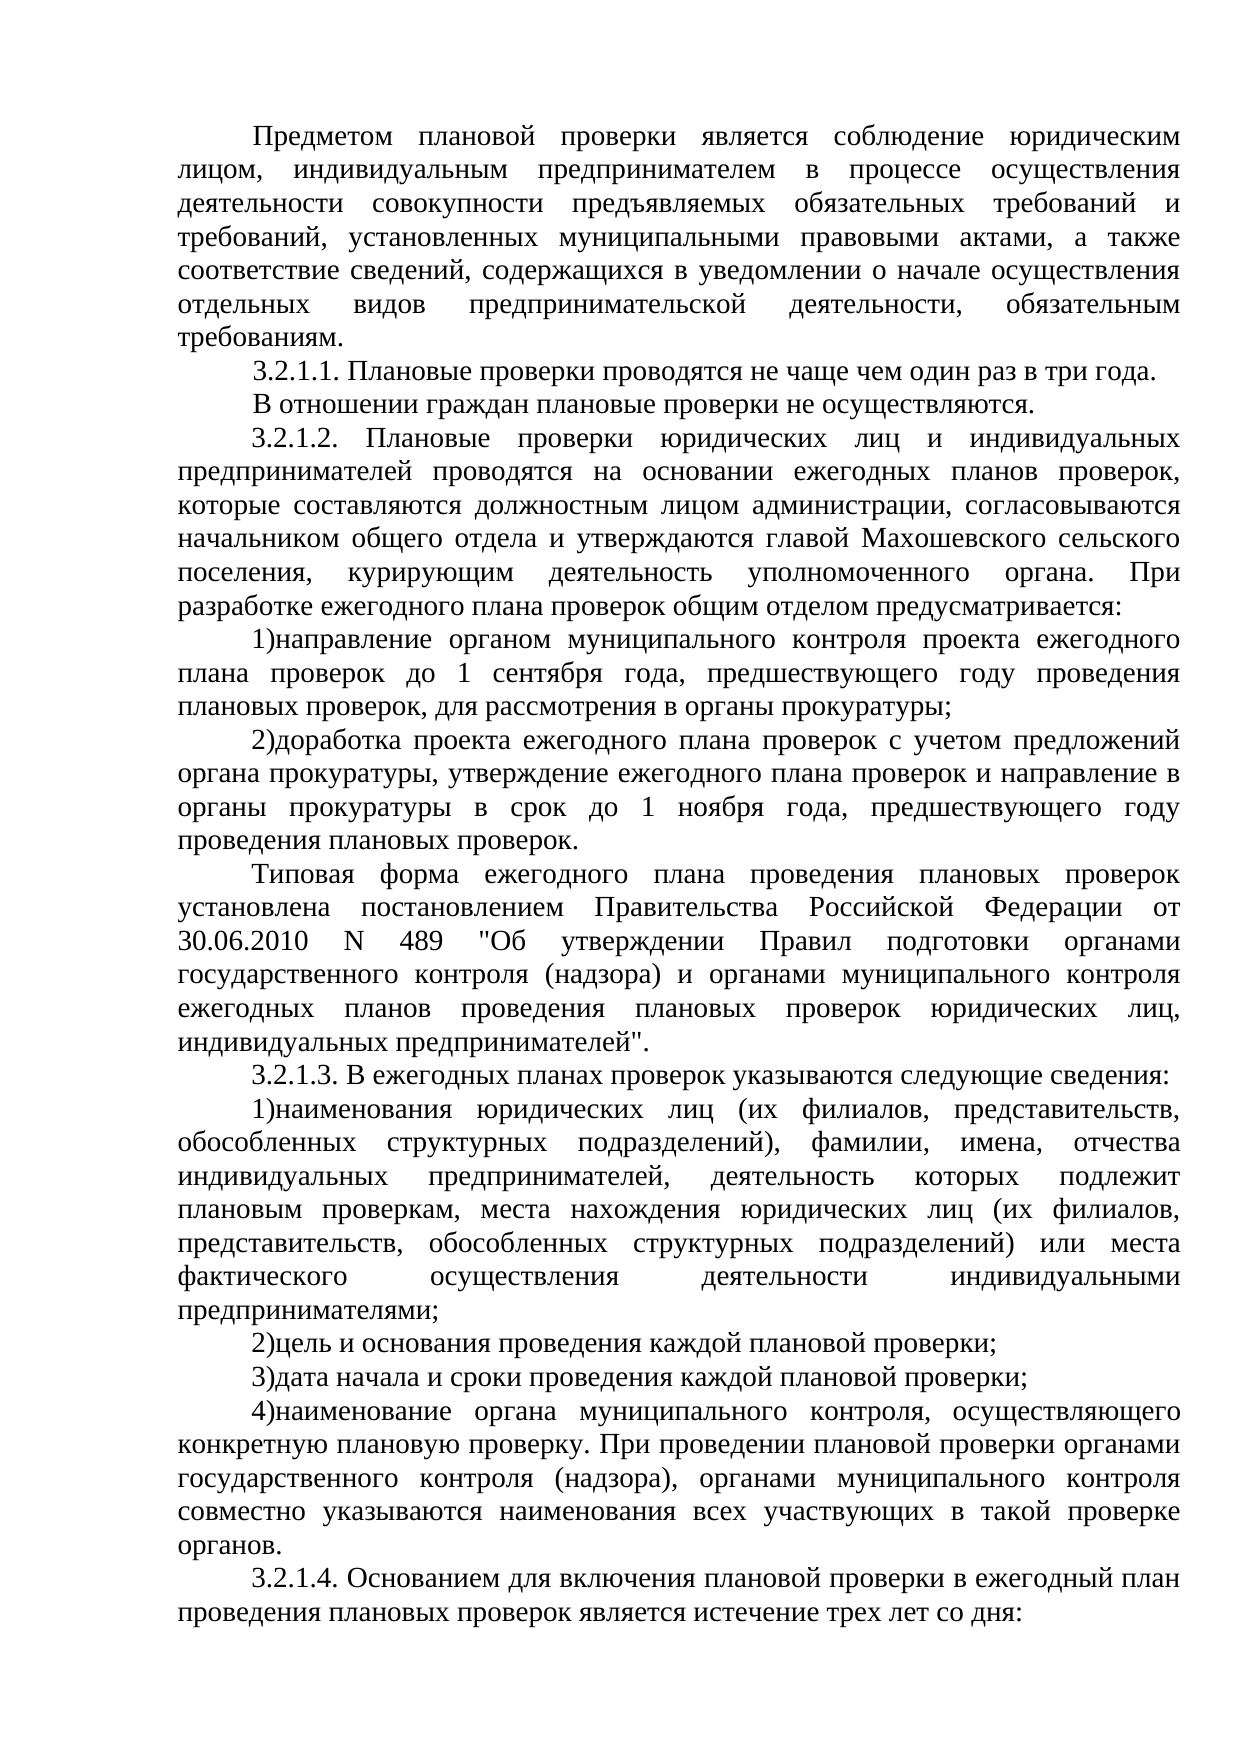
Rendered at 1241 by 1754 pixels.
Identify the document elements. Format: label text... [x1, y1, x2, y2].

text 3.2.1.1. Плановые проверки проводятся не чаще чем один раз в три года. [177, 353, 1181, 386]
text В отношении граждан плановые проверки не осуществляются. [177, 386, 1181, 420]
text Типовая форма ежегодного плана проведения плановых проверок установлена постановлением Правительства Российской Федерации от 30.06.2010 N 489 "Об утверждении Правил подготовки органами государственного контроля (надзора) и органами муниципального контроля ежегодных планов проведения плановых проверок юридических лиц, индивидуальных предпринимателей". [177, 856, 1181, 1057]
text 3.2.1.2. Плановые проверки юридических лиц и индивидуальных предпринимателей проводятся на основании ежегодных планов проверок, которые составляются должностным лицом администрации, согласовываются начальником общего отдела и утверждаются главой Махошевского сельского поселения, курирующим деятельность уполномоченного органа. При разработке ежегодного плана проверок общим отделом предусматривается: [177, 420, 1181, 621]
text 2)доработка проекта ежегодного плана проверок с учетом предложений органа прокуратуры, утверждение ежегодного плана проверок и направление в органы прокуратуры в срок до 1 ноября года, предшествующего году проведения плановых проверок. [177, 722, 1181, 856]
text 1)наименования юридических лиц (их филиалов, представительств, обособленных структурных подразделений), фамилии, имена, отчества индивидуальных предпринимателей, деятельность которых подлежит плановым проверкам, места нахождения юридических лиц (их филиалов, представительств, обособленных структурных подразделений) или места фактического осуществления деятельности индивидуальными предпринимателями; [177, 1091, 1181, 1326]
text Предметом плановой проверки является соблюдение юридическим лицом, индивидуальным предпринимателем в процессе осуществления деятельности совокупности предъявляемых обязательных требований и требований, установленных муниципальными правовыми актами, а также соответствие сведений, содержащихся в уведомлении о начале осуществления отдельных видов предпринимательской деятельности, обязательным требованиям. [177, 118, 1181, 353]
text 2)цель и основания проведения каждой плановой проверки; [177, 1326, 1181, 1359]
text 3)дата начала и сроки проведения каждой плановой проверки; [177, 1359, 1181, 1393]
text 3.2.1.4. Основанием для включения плановой проверки в ежегодный план проведения плановых проверок является истечение трех лет со дня: [177, 1560, 1181, 1627]
text 1)направление органом муниципального контроля проекта ежегодного плана проверок до 1 сентября года, предшествующего году проведения плановых проверок, для рассмотрения в органы прокуратуры; [177, 621, 1181, 722]
text 3.2.1.3. В ежегодных планах проверок указываются следующие сведения: [177, 1057, 1181, 1091]
text 4)наименование органа муниципального контроля, осуществляющего конкретную плановую проверку. При проведении плановой проверки органами государственного контроля (надзора), органами муниципального контроля совместно указываются наименования всех участвующих в такой проверке органов. [177, 1393, 1181, 1560]
